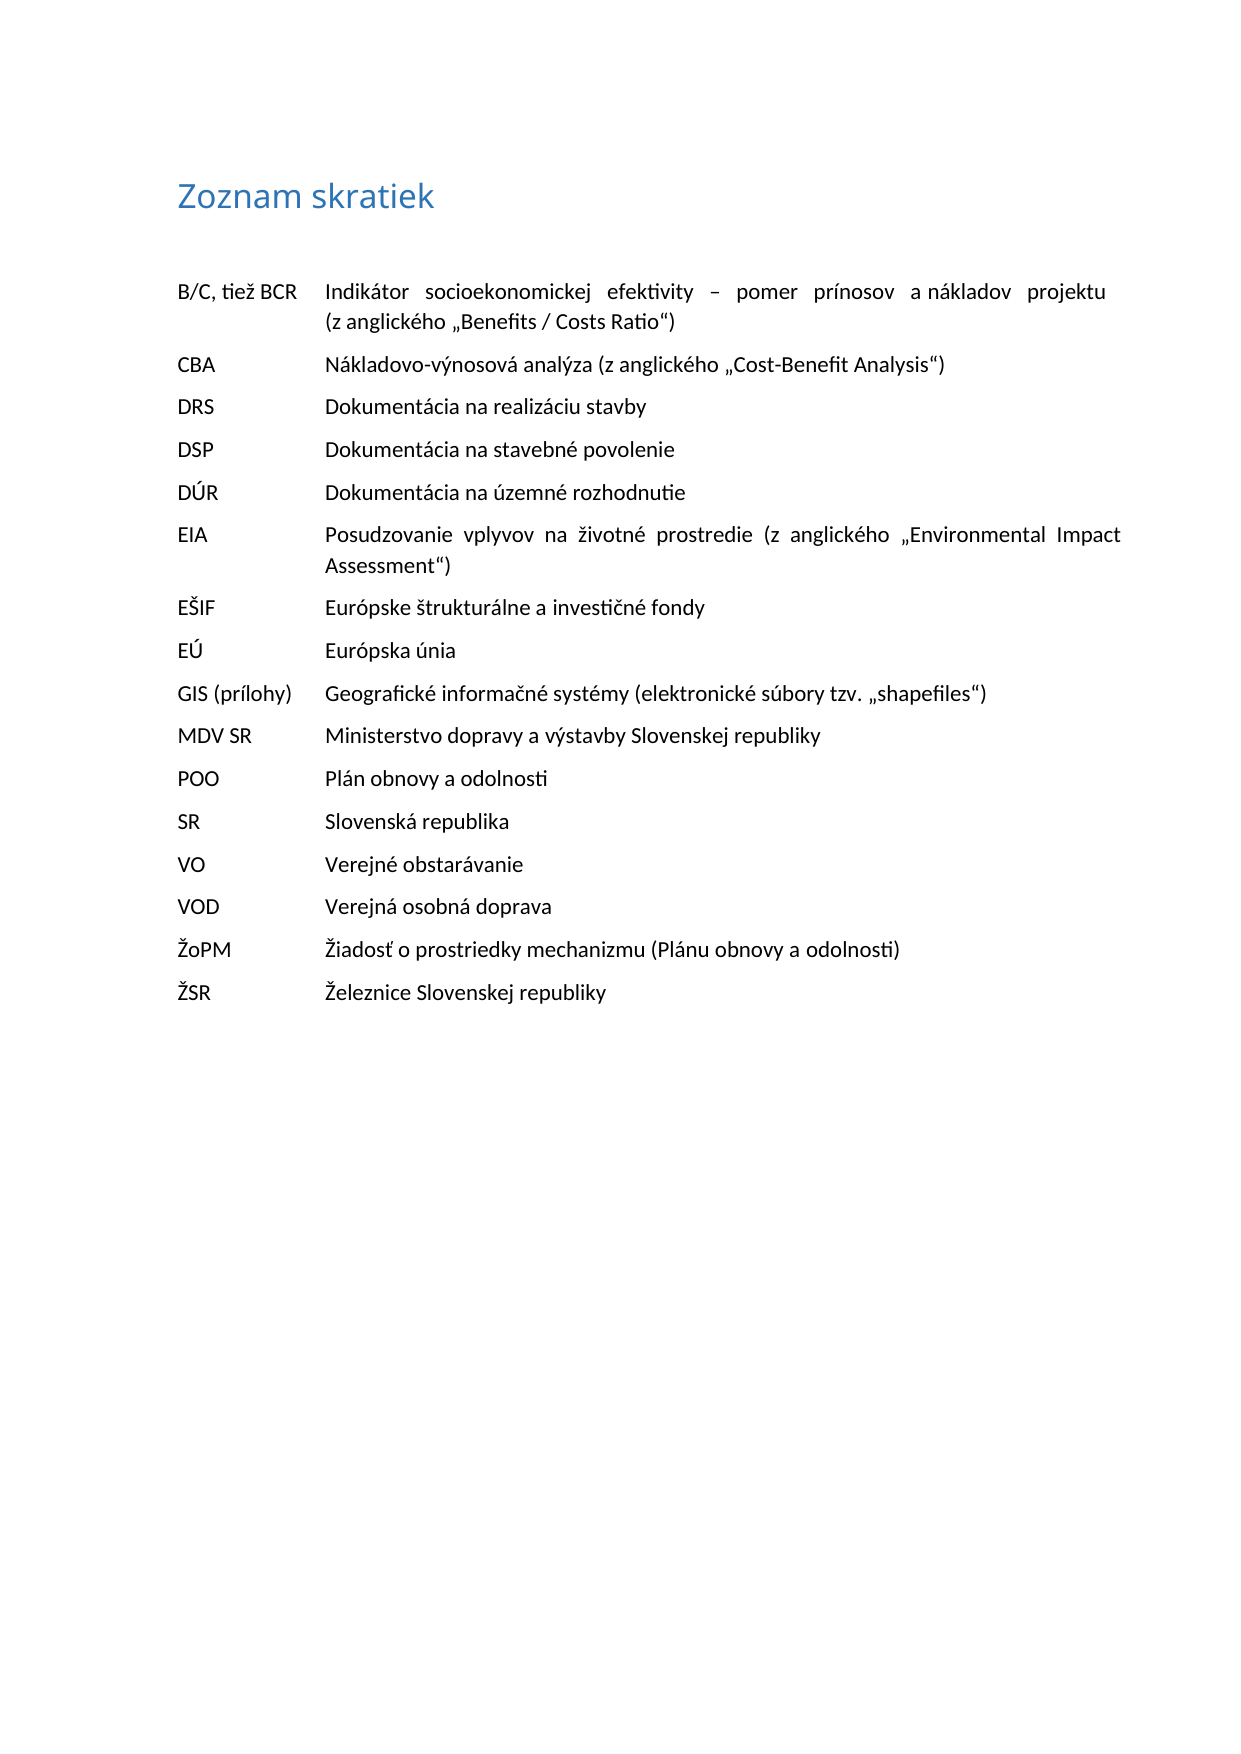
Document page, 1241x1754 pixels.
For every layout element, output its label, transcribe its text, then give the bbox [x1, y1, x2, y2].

text ŽoPM Žiadosť o prostriedky mechanizmu (Plánu obnovy a odolnosti) [177, 935, 1122, 963]
text ŽSR Železnice Slovenskej republiky [177, 978, 1122, 1006]
text SR Slovenská republika [177, 807, 1122, 835]
text CBA Nákladovo-výnosová analýza (z anglického „Cost-Benefit Analysis“) [177, 350, 1122, 378]
text POO Plán obnovy a odolnosti [177, 764, 1122, 792]
text DRS Dokumentácia na realizáciu stavby [177, 392, 1122, 421]
text EÚ Európska únia [177, 636, 1122, 664]
text DSP Dokumentácia na stavebné povolenie [177, 435, 1122, 463]
text B/C, tiež BCR Indikátor socioekonomickej efektivity – pomer prínosov a nákladov projektu (z anglického „Benefits / Costs Ratio“) [177, 277, 1122, 335]
text VO Verejné obstarávanie [177, 850, 1122, 878]
subtitle Zoznam skratiek [177, 173, 1122, 218]
text EŠIF Európske štrukturálne a investičné fondy [177, 593, 1122, 622]
text EIA Posudzovanie vplyvov na životné prostredie (z anglického „Environmental Impact Assessment“) [177, 521, 1122, 579]
text VOD Verejná osobná doprava [177, 892, 1122, 921]
text DÚR Dokumentácia na územné rozhodnutie [177, 478, 1122, 506]
text GIS (prílohy) Geografické informačné systémy (elektronické súbory tzv. „shapefiles“) [177, 679, 1122, 707]
text MDV SR Ministerstvo dopravy a výstavby Slovenskej republiky [177, 722, 1122, 750]
